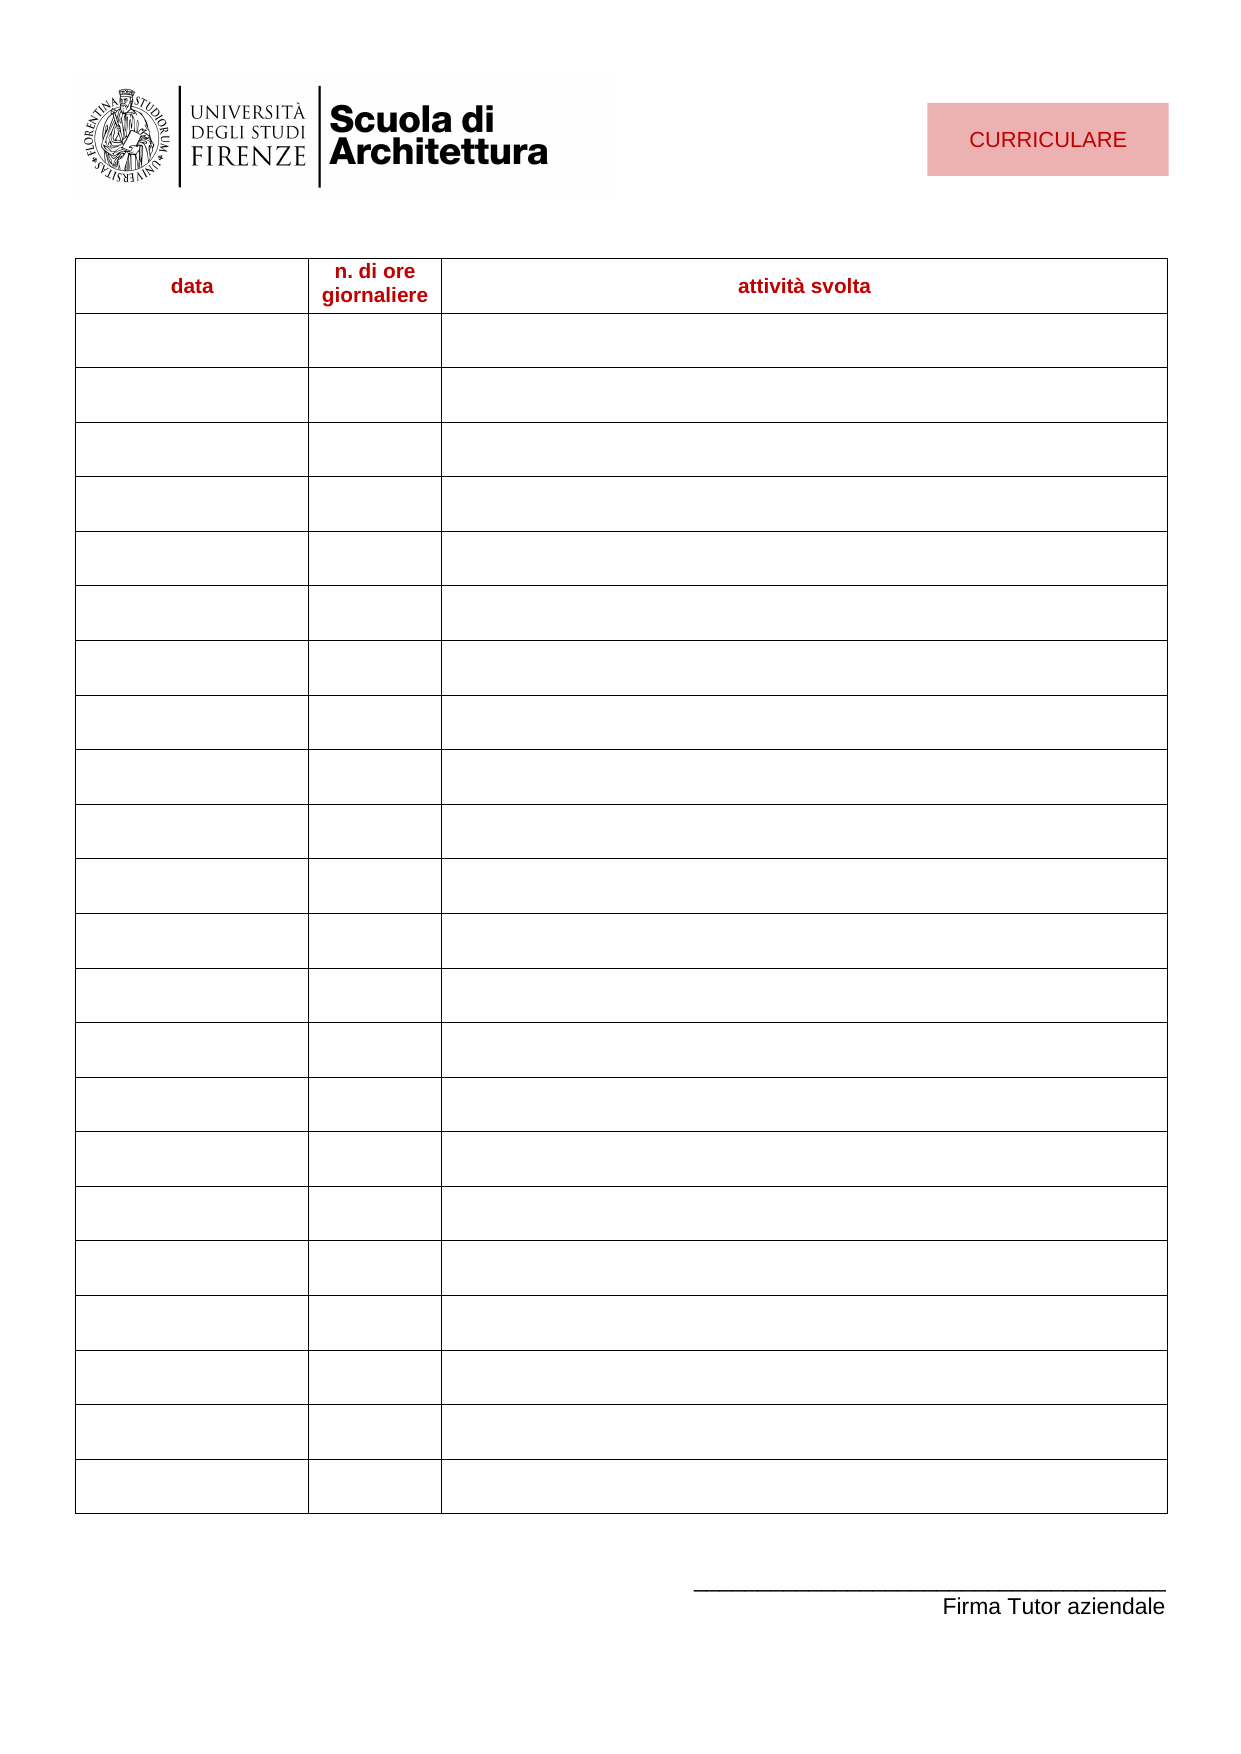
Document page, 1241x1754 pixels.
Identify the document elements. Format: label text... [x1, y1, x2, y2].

table_cell [442, 969, 1167, 1022]
table_cell [76, 532, 308, 585]
table_cell [442, 696, 1167, 749]
table_cell [309, 423, 441, 476]
table_cell [76, 750, 308, 804]
table_cell [442, 532, 1167, 585]
table_cell [76, 1405, 308, 1459]
text Firma Tutor aziendale [75, 1593, 1165, 1619]
table_cell [76, 1296, 308, 1349]
table_cell [442, 314, 1167, 367]
table_cell [76, 1351, 308, 1404]
table_cell [442, 477, 1167, 531]
table_cell [309, 368, 441, 422]
table_cell [442, 1351, 1167, 1404]
table_cell [442, 859, 1167, 913]
table_cell [442, 586, 1167, 640]
table_cell [309, 914, 441, 967]
table_cell [309, 859, 441, 913]
table_cell [442, 1078, 1167, 1131]
table_cell [442, 641, 1167, 694]
table_cell [309, 1132, 441, 1186]
table_cell [309, 1187, 441, 1240]
table_cell [442, 1405, 1167, 1459]
table_cell [309, 586, 441, 640]
text _____________________________________ [75, 1566, 1165, 1593]
table_cell [442, 423, 1167, 476]
table_cell [309, 696, 441, 749]
table_cell [76, 1078, 308, 1131]
table_cell [442, 1023, 1167, 1077]
table_cell [309, 1241, 441, 1295]
table_cell [309, 1296, 441, 1349]
table_header data [76, 259, 308, 312]
table_header attività svolta [442, 259, 1167, 312]
table_cell [309, 750, 441, 804]
table_cell [76, 641, 308, 694]
table_cell [442, 1132, 1167, 1186]
table_cell [309, 641, 441, 694]
table_cell [76, 696, 308, 749]
table_cell [76, 1241, 308, 1295]
table_cell [309, 805, 441, 858]
table_cell [309, 1405, 441, 1459]
table_cell [76, 1023, 308, 1077]
table_cell [76, 1187, 308, 1240]
table_cell [76, 423, 308, 476]
table_cell [309, 477, 441, 531]
table_cell [76, 1132, 308, 1186]
table_header n. di ore giornaliere [309, 259, 441, 312]
table_cell [442, 914, 1167, 967]
table_cell [442, 368, 1167, 422]
table_cell [442, 1187, 1167, 1240]
table_cell [309, 314, 441, 367]
table_cell [76, 969, 308, 1022]
table_cell [76, 914, 308, 967]
table_cell [309, 532, 441, 585]
table_cell [309, 1460, 441, 1513]
table_cell [76, 477, 308, 531]
table_cell [442, 1241, 1167, 1295]
table_cell [76, 1460, 308, 1513]
table_cell [442, 1460, 1167, 1513]
table_cell [309, 1078, 441, 1131]
table_cell [309, 969, 441, 1022]
table_cell [76, 368, 308, 422]
table_cell [442, 750, 1167, 804]
table_cell [76, 314, 308, 367]
table_cell [76, 859, 308, 913]
table_cell [76, 586, 308, 640]
table_cell [442, 805, 1167, 858]
table_cell [309, 1351, 441, 1404]
table_cell [76, 805, 308, 858]
table_cell [309, 1023, 441, 1077]
table_cell [442, 1296, 1167, 1349]
picture [75, 73, 615, 200]
